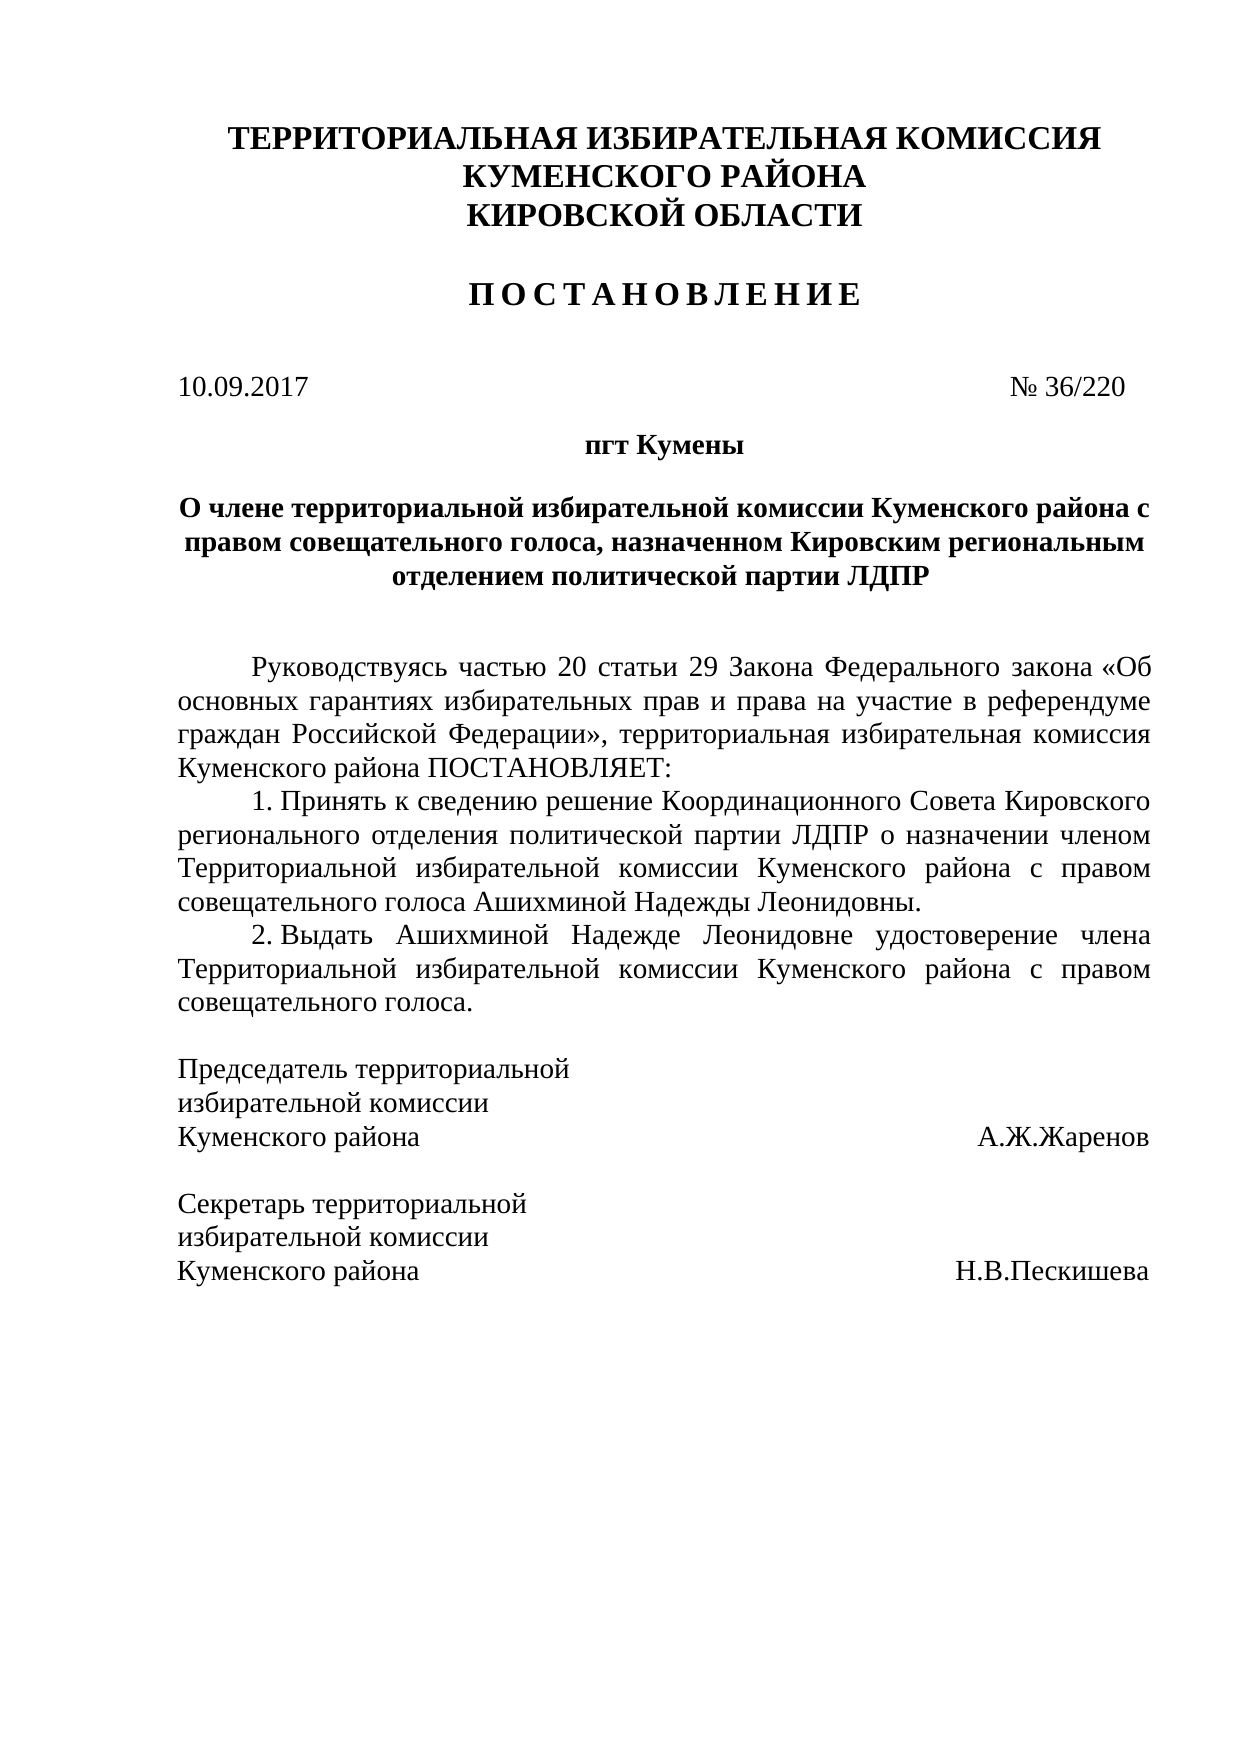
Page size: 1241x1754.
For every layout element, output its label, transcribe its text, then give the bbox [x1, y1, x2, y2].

text Куменского района Н.В.Пескишева [169, 1253, 1152, 1286]
text Территориальная ИЗБИРАТЕЛЬНАЯ КОМИССИЯ [177, 118, 1152, 156]
text 1. Принять к сведению решение Координационного Совета Кировского регионального отделения политической партии ЛДПР о назначении членом Территориальной избирательной комиссии Куменского района с правом совещательного голоса Ашихминой Надежды Леонидовны. [177, 783, 1152, 917]
text избирательной комиссии [177, 1219, 1152, 1253]
text избирательной комиссии [177, 1085, 1152, 1119]
text О члене территориальной избирательной комиссии Куменского района с правом совещательного голоса, назначенном Кировским региональным отделением политической партии ЛДПР [177, 491, 1152, 620]
text КумЕнского района КИРОВСКОЙ ОБЛАСТИ [177, 156, 1152, 233]
text Руководствуясь частью 20 статьи 29 Закона Федерального закона «Об основных гарантиях избирательных прав и права на участие в референдуме граждан Российской Федерации», территориальная избирательная комиссия Куменского района ПОСТАНОВЛЯЕТ: [177, 649, 1152, 783]
text Председатель территориальной [177, 1052, 1152, 1085]
text 2. Выдать Ашихминой Надежде Леонидовне удостоверение члена Территориальной избирательной комиссии Куменского района с правом совещательного голоса. [177, 917, 1152, 1018]
table_header № 36/220 [666, 369, 1163, 427]
text пгт Кумены [177, 427, 1152, 461]
text Секретарь территориальной [177, 1186, 1152, 1219]
subtitle ПОСТАНОВЛЕНИЕ [177, 274, 1152, 312]
text Куменского района А.Ж.Жаренов [177, 1119, 1152, 1152]
table_header 10.09.2017 [166, 369, 666, 427]
